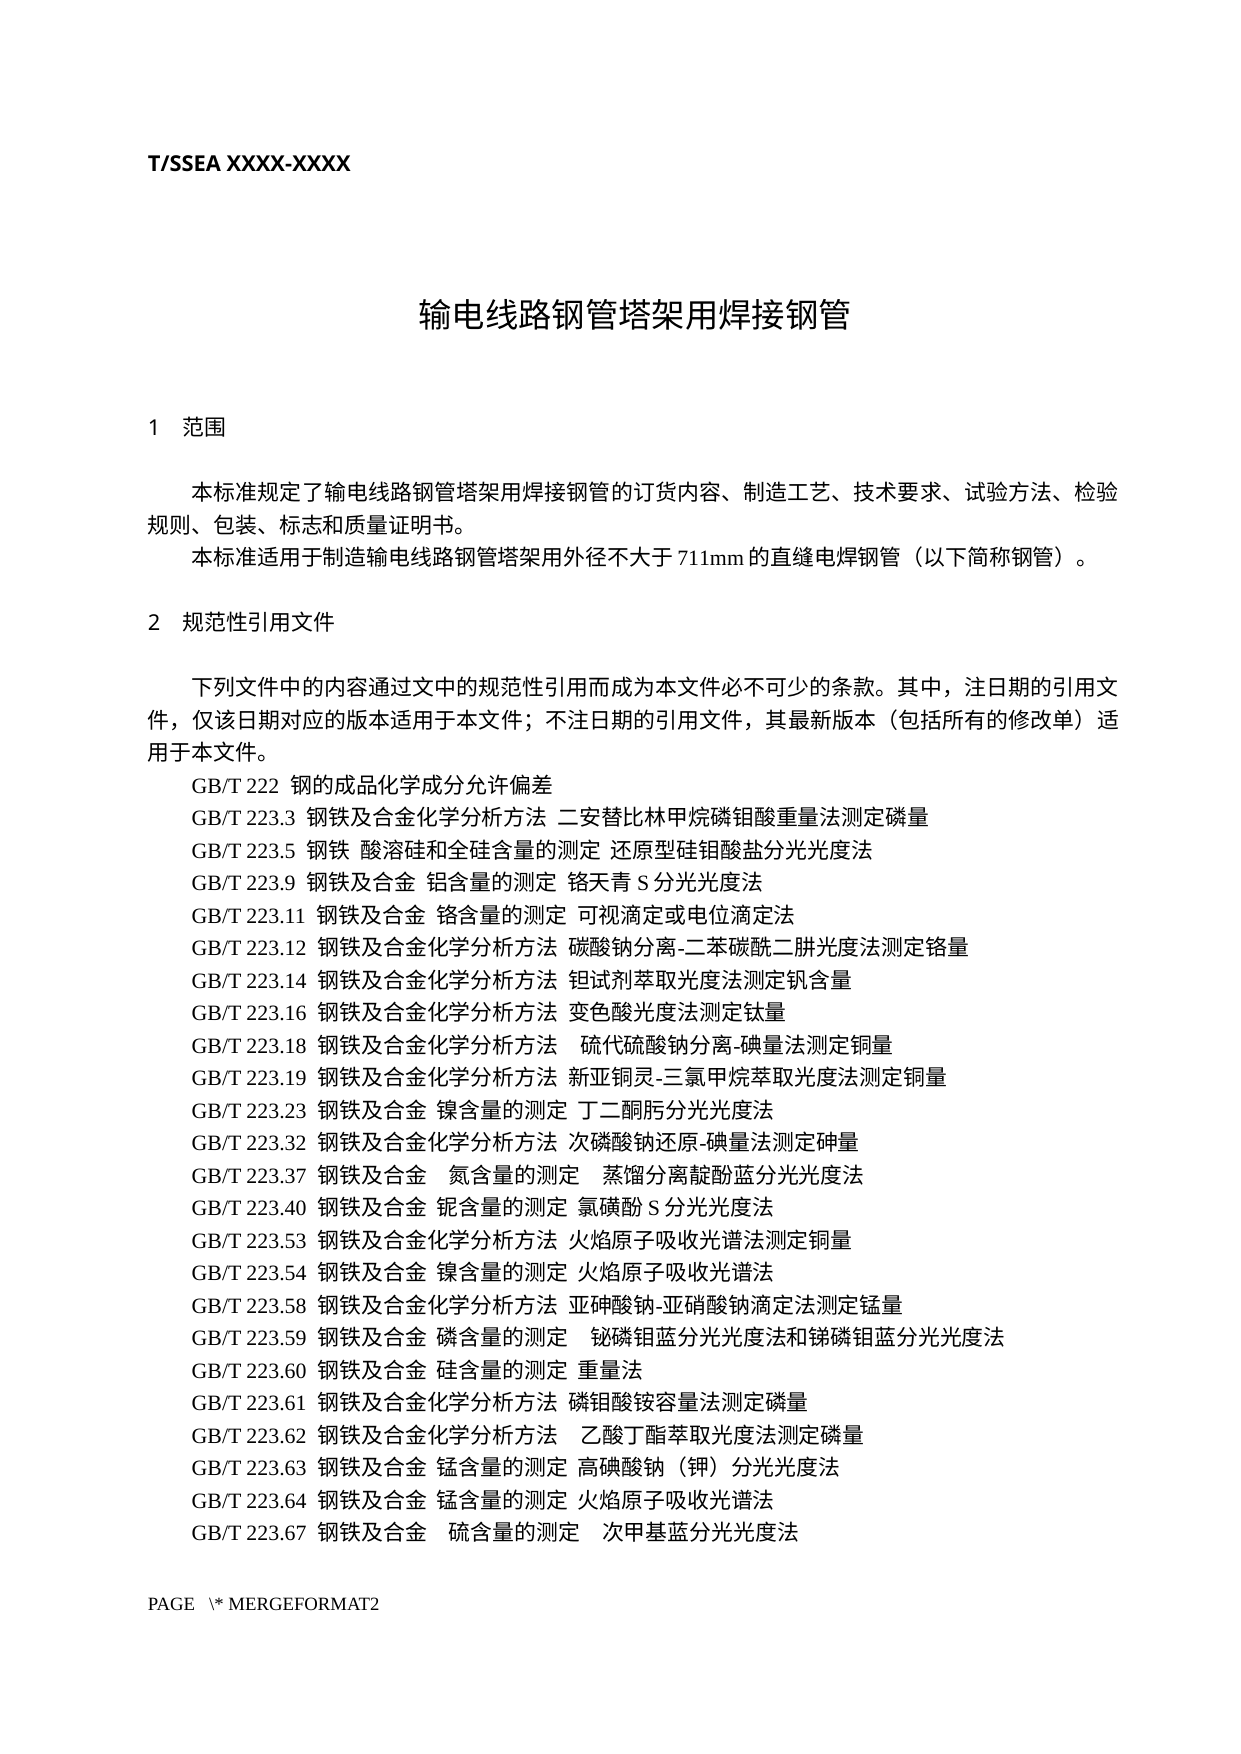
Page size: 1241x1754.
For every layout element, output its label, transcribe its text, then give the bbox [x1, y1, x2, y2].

text 下列文件中的内容通过文中的规范性引用而成为本文件必不可少的条款。其中，注日期的引用文件，仅该日期对应的版本适用于本文件；不注日期的引用文件，其最新版本（包括所有的修改单）适用于本文件。 [148, 670, 1122, 767]
text 本标准规定了输电线路钢管塔架用焊接钢管的订货内容、制造工艺、技术要求、试验方法、检验规则、包装、标志和质量证明书。 [148, 475, 1122, 540]
text GB/T 223.16 钢铁及合金化学分析方法 变色酸光度法测定钛量 [148, 995, 1122, 1027]
list 范围 [148, 410, 1122, 442]
text GB/T 223.18 钢铁及合金化学分析方法 硫代硫酸钠分离-碘量法测定铜量 [148, 1027, 1122, 1060]
text GB/T 223.19 钢铁及合金化学分析方法 新亚铜灵-三氯甲烷萃取光度法测定铜量 [148, 1060, 1122, 1092]
text GB/T 223.40 钢铁及合金 铌含量的测定 氯磺酚S分光光度法 [148, 1190, 1122, 1222]
text GB/T 223.32 钢铁及合金化学分析方法 次磷酸钠还原-碘量法测定砷量 [148, 1125, 1122, 1157]
text GB/T 223.9 钢铁及合金 铝含量的测定 铬天青S分光光度法 [148, 865, 1122, 897]
text GB/T 223.64 钢铁及合金 锰含量的测定 火焰原子吸收光谱法 [148, 1482, 1122, 1515]
text GB/T 223.58 钢铁及合金化学分析方法 亚砷酸钠-亚硝酸钠滴定法测定锰量 [148, 1287, 1122, 1320]
text GB/T 222 钢的成品化学成分允许偏差 [148, 767, 1122, 800]
text GB/T 223.54 钢铁及合金 镍含量的测定 火焰原子吸收光谱法 [148, 1255, 1122, 1287]
text 输电线路钢管塔架用焊接钢管 [148, 280, 1122, 345]
text GB/T 223.63 钢铁及合金 锰含量的测定 高碘酸钠（钾）分光光度法 [148, 1450, 1122, 1482]
text GB/T 223.3 钢铁及合金化学分析方法 二安替比林甲烷磷钼酸重量法测定磷量 [148, 800, 1122, 832]
text 本标准适用于制造输电线路钢管塔架用外径不大于711mm的直缝电焊钢管（以下简称钢管）。 [148, 540, 1122, 572]
text GB/T 223.61 钢铁及合金化学分析方法 磷钼酸铵容量法测定磷量 [148, 1385, 1122, 1417]
text GB/T 223.53 钢铁及合金化学分析方法 火焰原子吸收光谱法测定铜量 [148, 1222, 1122, 1255]
text GB/T 223.12 钢铁及合金化学分析方法 碳酸钠分离-二苯碳酰二肼光度法测定铬量 [148, 930, 1122, 962]
text GB/T 223.67 钢铁及合金 硫含量的测定 次甲基蓝分光光度法 [148, 1515, 1122, 1547]
text GB/T 223.23 钢铁及合金 镍含量的测定 丁二酮肟分光光度法 [148, 1092, 1122, 1125]
text GB/T 223.14 钢铁及合金化学分析方法 钽试剂萃取光度法测定钒含量 [148, 962, 1122, 995]
text GB/T 223.62 钢铁及合金化学分析方法 乙酸丁酯萃取光度法测定磷量 [148, 1417, 1122, 1450]
list 规范性引用文件 [148, 605, 1122, 637]
text GB/T 223.37 钢铁及合金 氮含量的测定 蒸馏分离靛酚蓝分光光度法 [148, 1157, 1122, 1190]
text GB/T 223.5 钢铁 酸溶硅和全硅含量的测定 还原型硅钼酸盐分光光度法 [148, 832, 1122, 865]
text GB/T 223.11 钢铁及合金 铬含量的测定 可视滴定或电位滴定法 [148, 897, 1122, 930]
text GB/T 223.59 钢铁及合金 磷含量的测定 铋磷钼蓝分光光度法和锑磷钼蓝分光光度法 [148, 1320, 1122, 1352]
text GB/T 223.60 钢铁及合金 硅含量的测定 重量法 [148, 1352, 1122, 1385]
